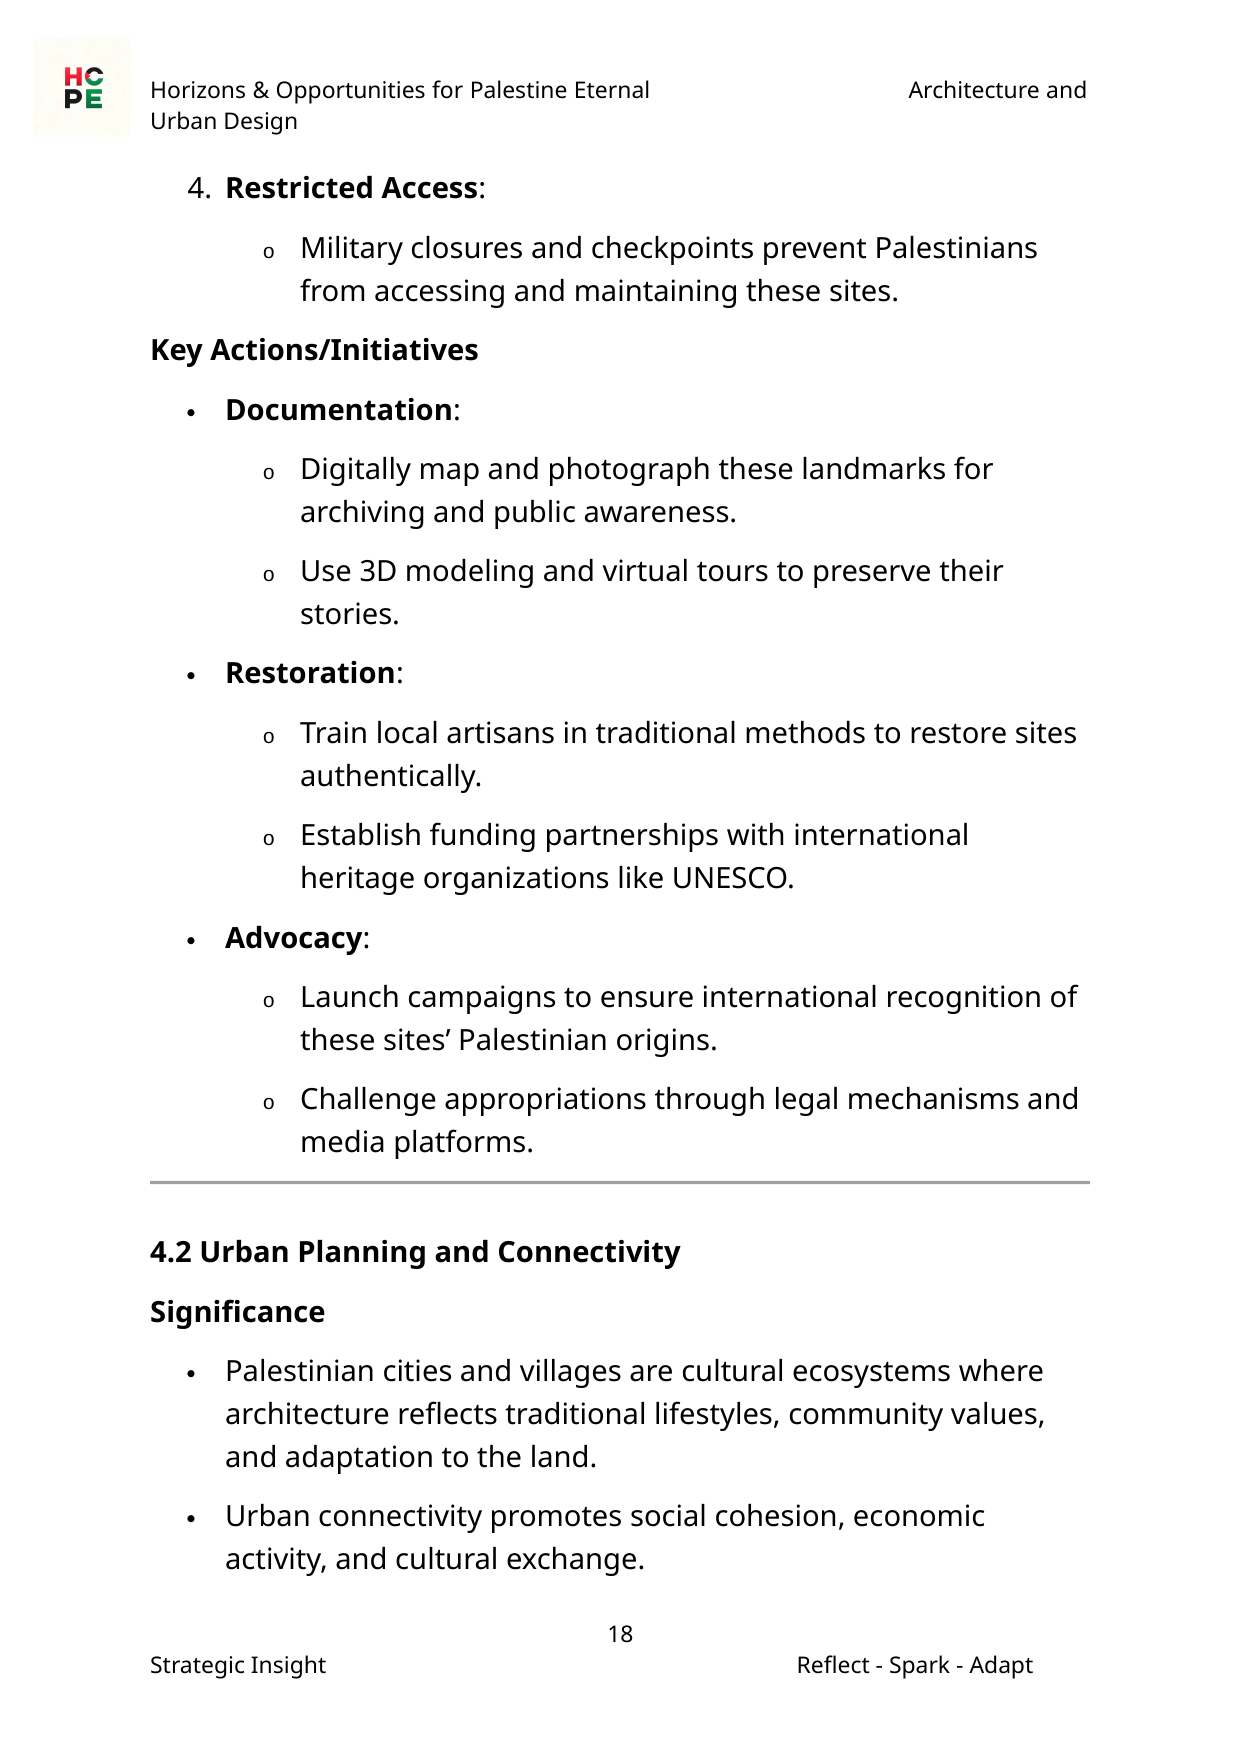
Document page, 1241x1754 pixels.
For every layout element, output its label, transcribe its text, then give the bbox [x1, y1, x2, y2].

list Urban connectivity promotes social cohesion, economic activity, and cultural exchange. [187, 1495, 1090, 1578]
list Documentation: [187, 389, 1090, 428]
list Palestinian cities and villages are cultural ecosystems where architecture reflects traditional lifestyles, community values, and adaptation to the land. [187, 1350, 1090, 1476]
list Military closures and checkpoints prevent Palestinians from accessing and maintaining these sites. [262, 227, 1090, 309]
list Restoration: [187, 653, 1090, 692]
list Use 3D modeling and virtual tours to preserve their stories. [262, 551, 1090, 633]
list Train local artisans in traditional methods to restore sites authentically. [262, 712, 1090, 795]
text 4.2 Urban Planning and Connectivity [150, 1231, 1090, 1271]
text Key Actions/Initiatives [150, 329, 1090, 369]
list Establish funding partnerships with international heritage organizations like UNESCO. [262, 814, 1090, 897]
picture [33, 38, 132, 137]
list Restricted Access: [187, 167, 1090, 207]
list Digitally map and photograph these landmarks for archiving and public awareness. [262, 448, 1090, 531]
list Launch campaigns to ensure international recognition of these sites’ Palestinian origins. [262, 976, 1090, 1059]
text Significance [150, 1291, 1090, 1331]
list Advocacy: [187, 917, 1090, 957]
list Challenge appropriations through legal mechanisms and media platforms. [262, 1079, 1090, 1161]
